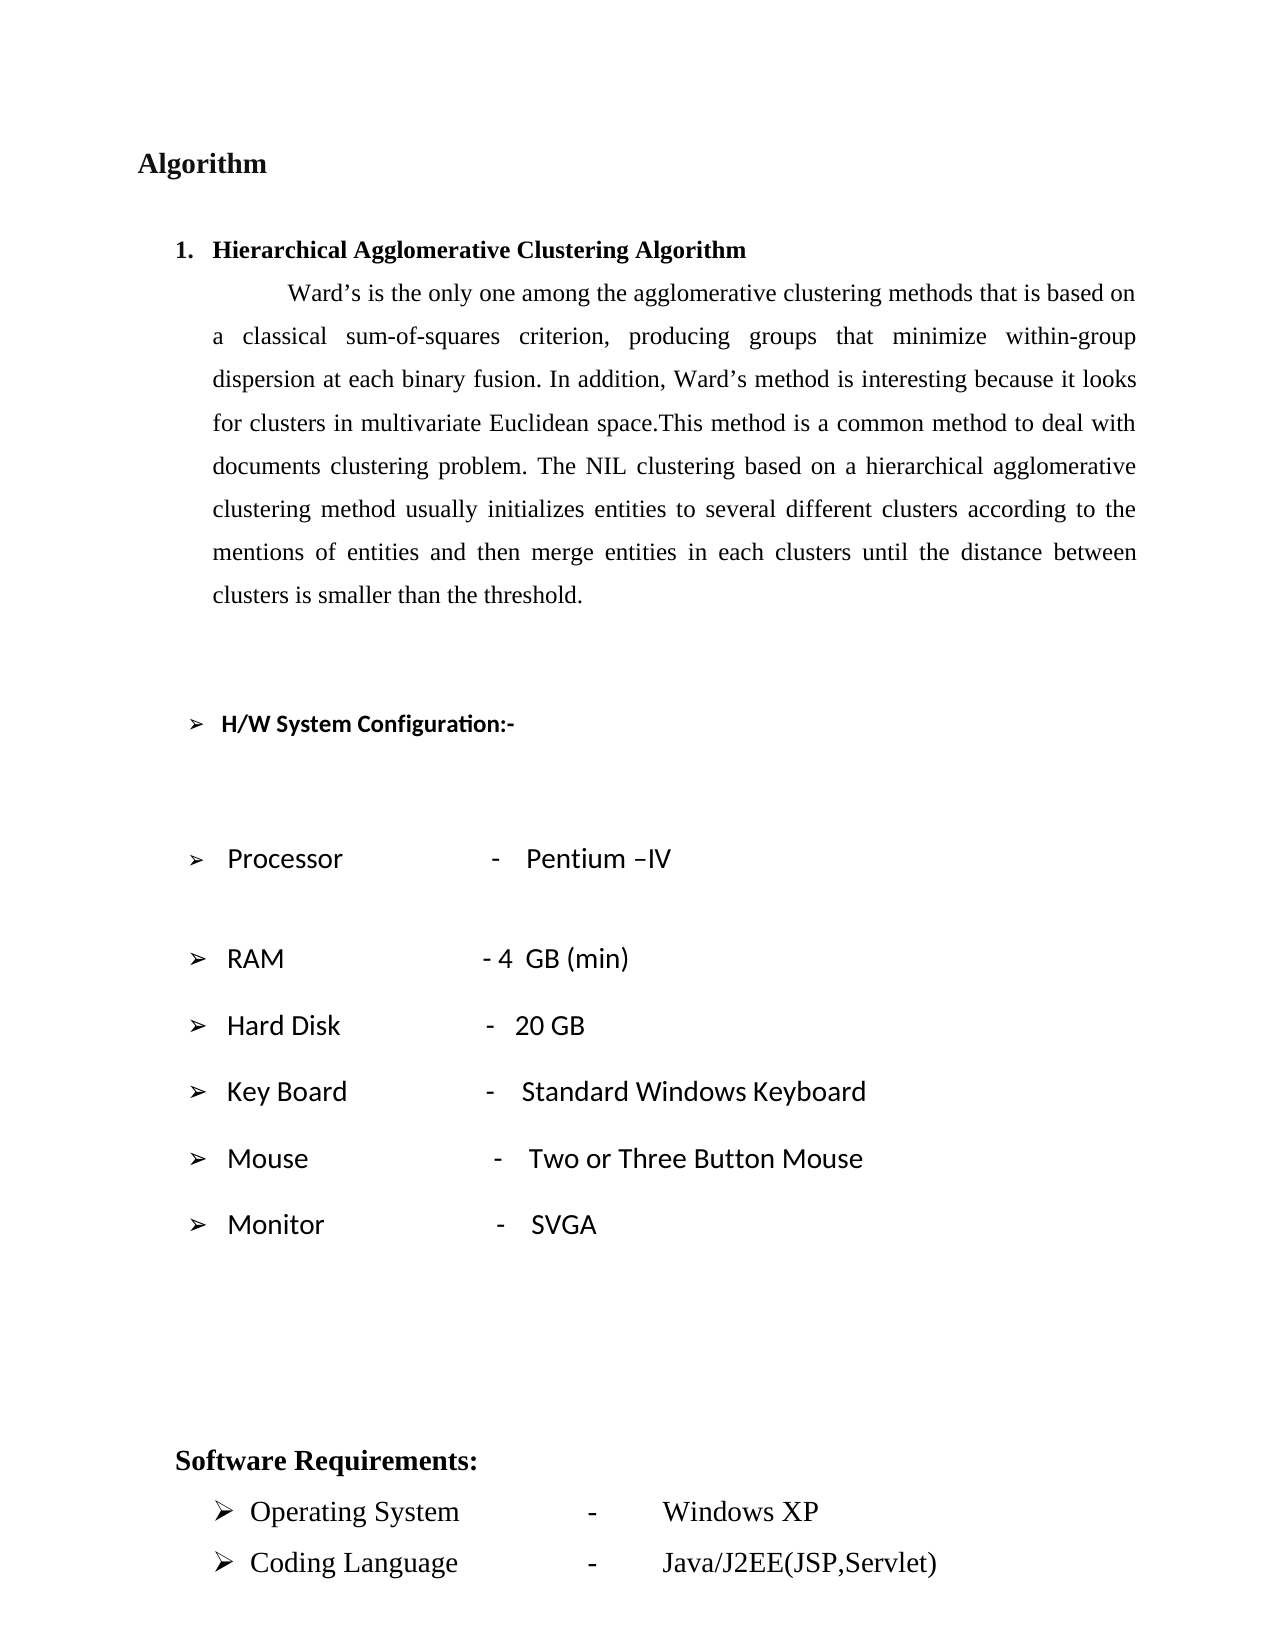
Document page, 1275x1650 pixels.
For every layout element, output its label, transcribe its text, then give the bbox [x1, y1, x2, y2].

text ➢ RAM - 4 GB (min) [187, 938, 1137, 977]
text Software Requirements: [175, 1443, 1137, 1477]
text ➢ Key Board - Standard Windows Keyboard [187, 1071, 1137, 1110]
text ➢ Processor - Pentium –IV [187, 841, 1137, 876]
list Ward’s is the only one among the agglomerative clustering methods that is based on a classical sum-of-squares criterion, producing groups that minimize within-group dispersion at each binary fusion. In addition, Ward’s method is interesting because it looks for clusters in multivariate Euclidean space.This method is a common method to deal with documents clustering problem. The NIL clustering based on a hierarchical agglomerative clustering method usually initializes entities to several different clusters according to the mentions of entities and then merge entities in each clusters until the distance between clusters is smaller than the threshold. [212, 278, 1137, 609]
list Coding Language - Java/J2EE(JSP,Servlet) [212, 1545, 1137, 1578]
list Operating System - Windows XP [212, 1494, 1137, 1528]
text ➢ Monitor - SVGA [187, 1203, 1137, 1243]
text Algorithm [137, 146, 1137, 179]
list Hierarchical Agglomerative Clustering Algorithm [175, 235, 1137, 264]
text ➢ Hard Disk - 20 GB [187, 1004, 1137, 1044]
text ➢ Mouse - Two or Three Button Mouse [187, 1137, 1137, 1177]
text ➢ H/W System Configuration:- [187, 706, 1137, 739]
